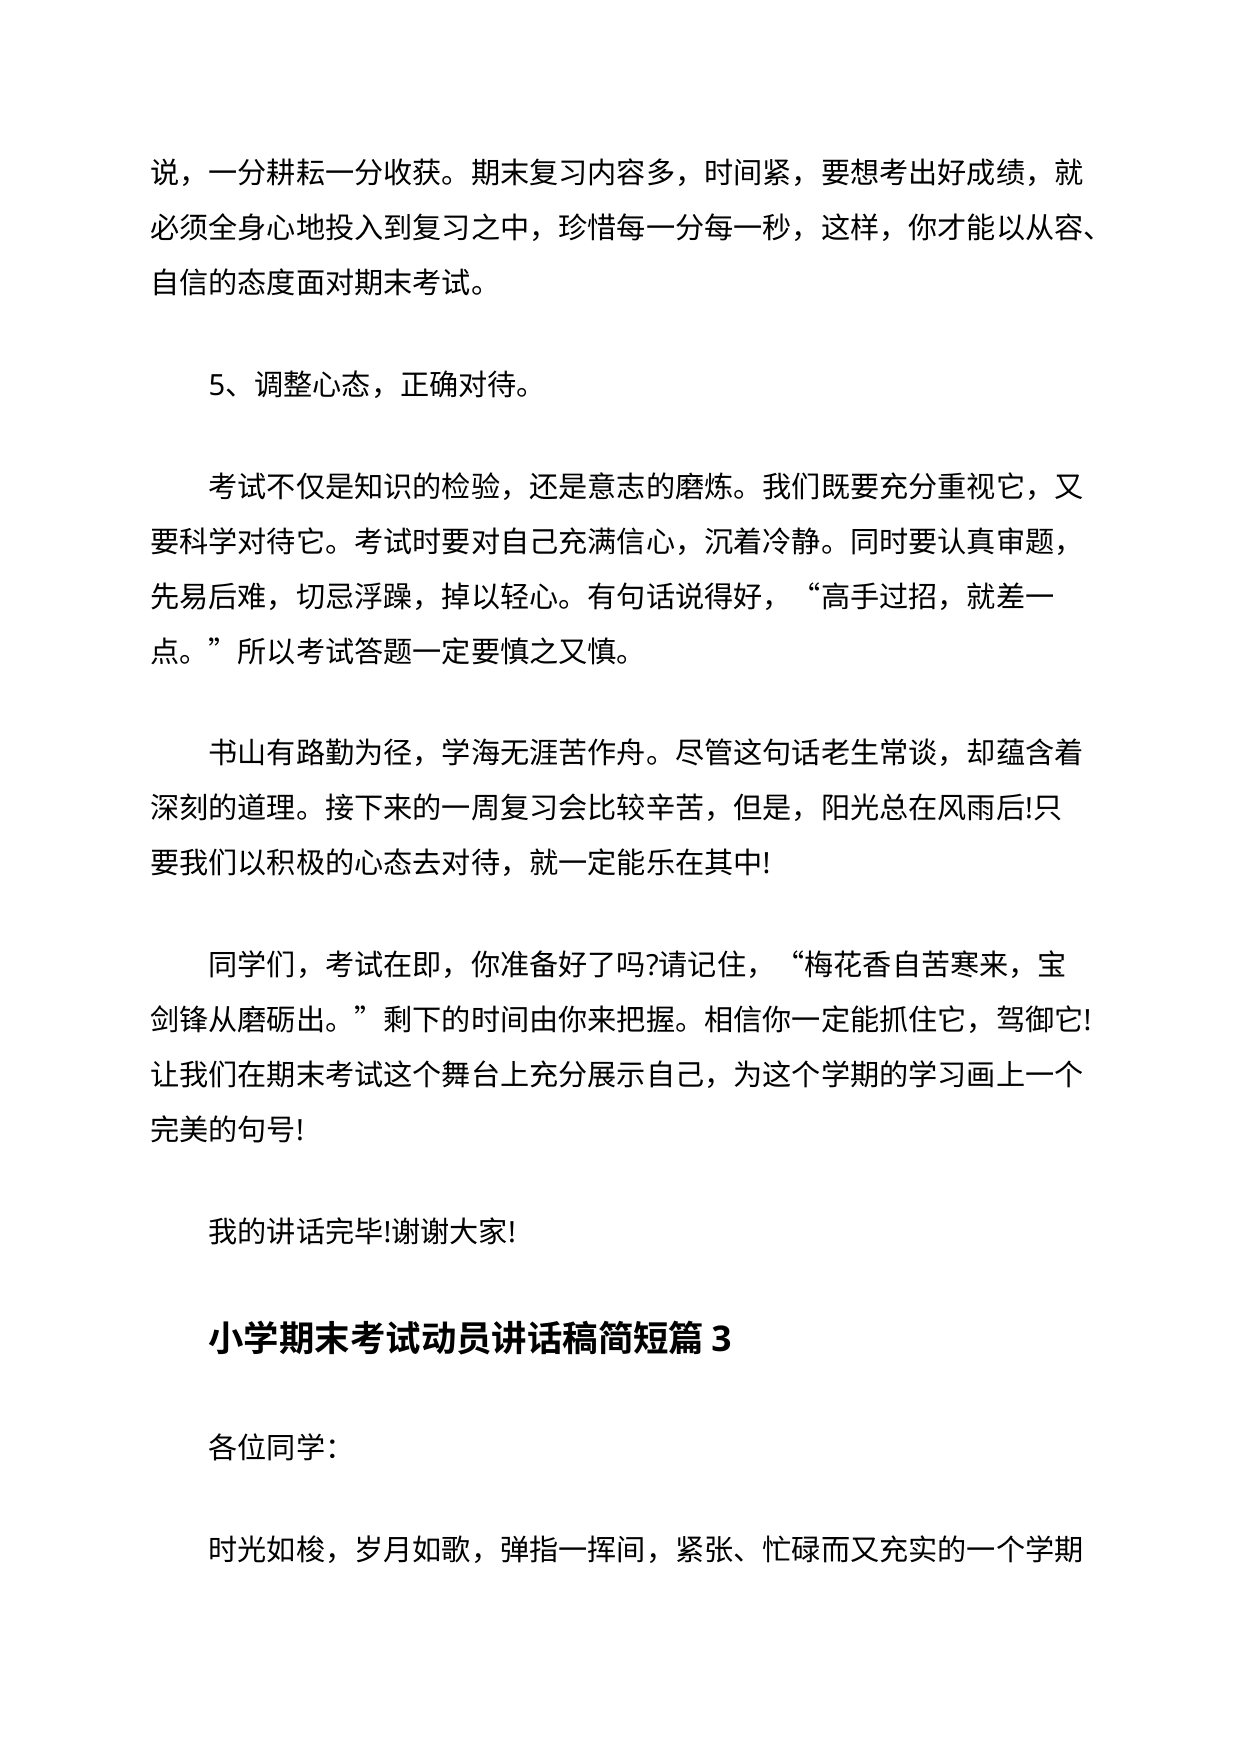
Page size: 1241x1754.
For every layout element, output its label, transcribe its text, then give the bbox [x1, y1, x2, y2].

text 小学期末考试动员讲话稿简短篇3 [150, 1311, 1090, 1362]
text 书山有路勤为径，学海无涯苦作舟。尽管这句话老生常谈，却蕴含着深刻的道理。接下来的一周复习会比较辛苦，但是，阳光总在风雨后!只要我们以积极的心态去对待，就一定能乐在其中! [150, 730, 1090, 882]
text 5、调整心态，正确对待。 [150, 362, 1090, 404]
text 我的讲话完毕!谢谢大家! [150, 1209, 1090, 1251]
text 同学们，考试在即，你准备好了吗?请记住，“梅花香自苦寒来，宝剑锋从磨砺出。”剩下的时间由你来把握。相信你一定能抓住它，驾御它!让我们在期末考试这个舞台上充分展示自己，为这个学期的学习画上一个完美的句号! [150, 942, 1090, 1149]
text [150, 150, 1090, 302]
text 考试不仅是知识的检验，还是意志的磨炼。我们既要充分重视它，又要科学对待它。考试时要对自己充满信心，沉着冷静。同时要认真审题，先易后难，切忌浮躁，掉以轻心。有句话说得好，“高手过招，就差一点。”所以考试答题一定要慎之又慎。 [150, 463, 1090, 671]
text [150, 1526, 1090, 1568]
text 各位同学： [150, 1424, 1090, 1467]
